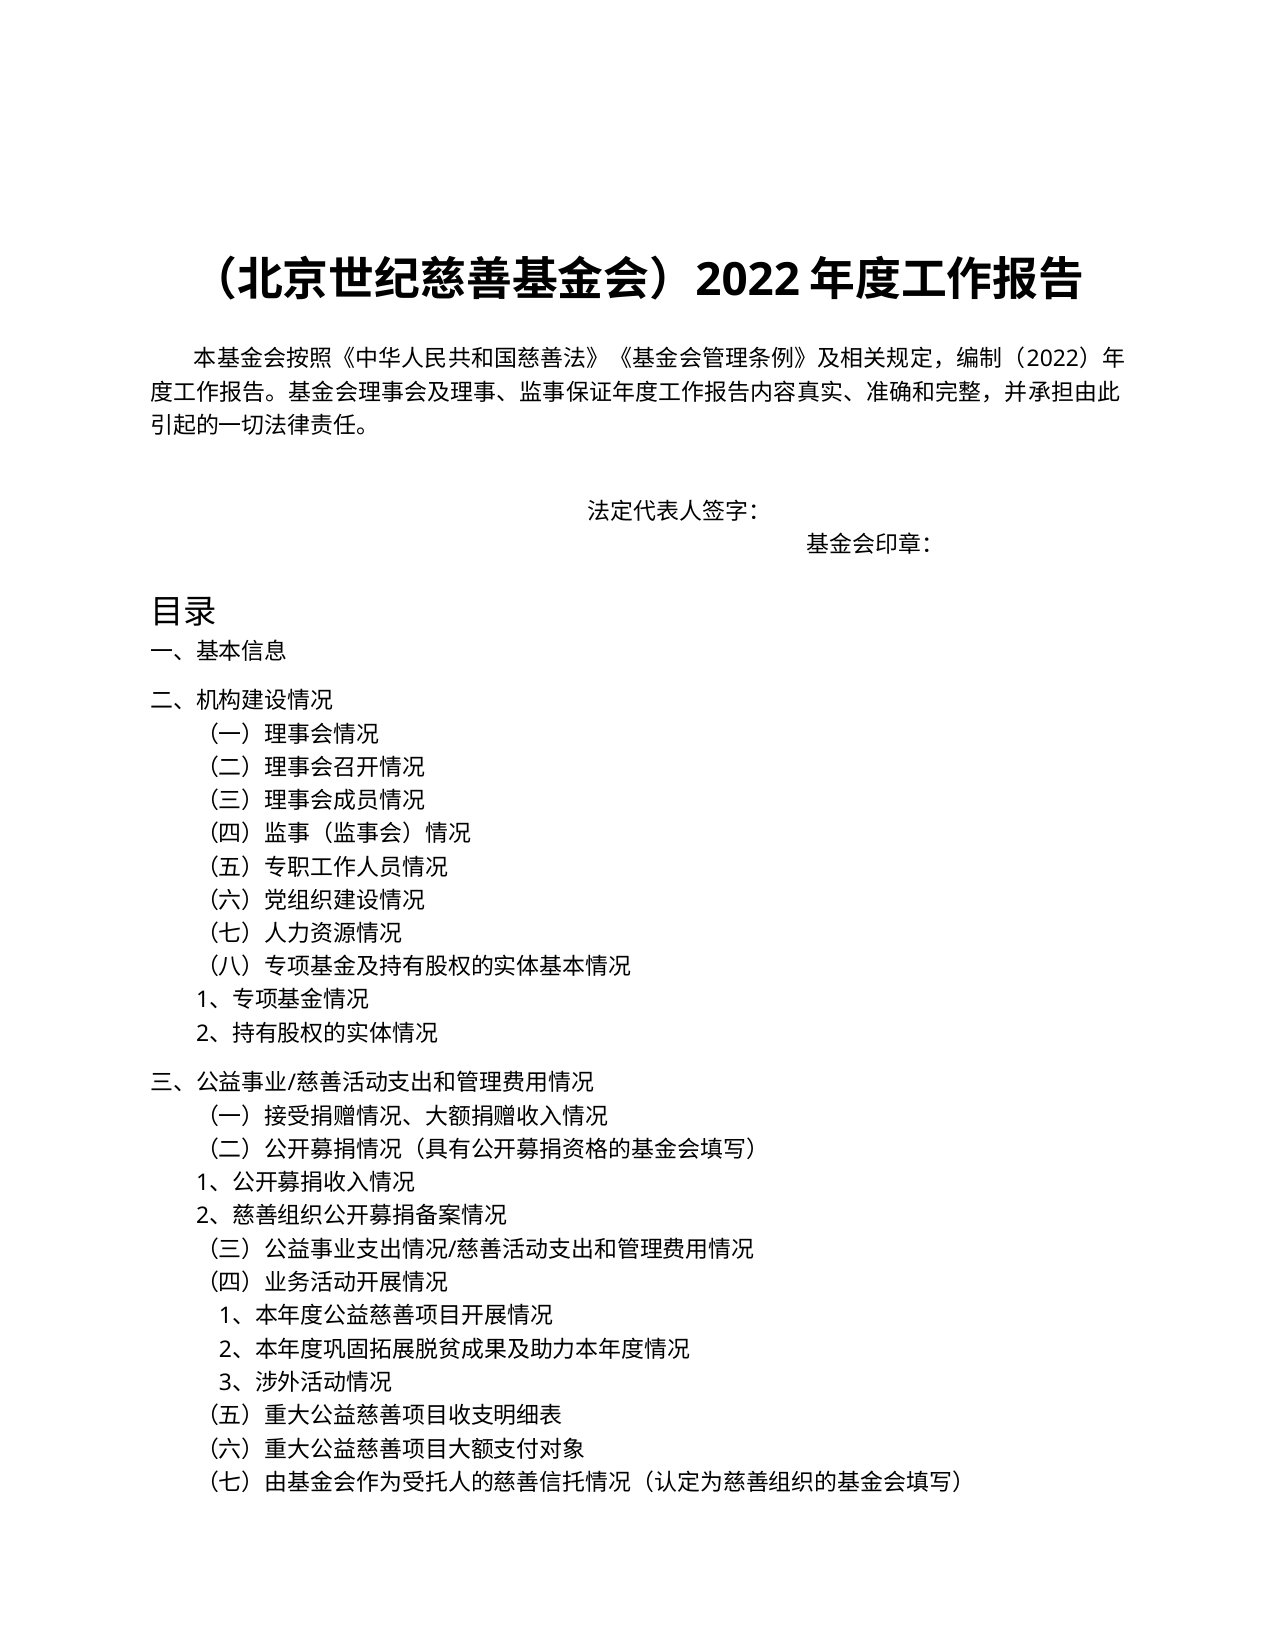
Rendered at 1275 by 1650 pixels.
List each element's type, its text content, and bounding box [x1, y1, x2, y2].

text （七）由基金会作为受托人的慈善信托情况（认定为慈善组织的基金会填写） [150, 1464, 1125, 1497]
text 1、公开募捐收入情况 [150, 1164, 1125, 1197]
text 三、公益事业/慈善活动支出和管理费用情况 [150, 1064, 1125, 1098]
text （四）业务活动开展情况 [150, 1264, 1125, 1297]
text 基金会印章： [762, 526, 1125, 559]
text 1、本年度公益慈善项目开展情况 [150, 1297, 1125, 1331]
text （五）专职工作人员情况 [150, 848, 1125, 882]
text 一、基本信息 [150, 633, 1125, 666]
text 1、专项基金情况 [150, 981, 1125, 1015]
text （三）理事会成员情况 [150, 782, 1125, 815]
text 法定代表人签字： [150, 493, 1125, 526]
text （一）接受捐赠情况、大额捐赠收入情况 [150, 1098, 1125, 1131]
text （二）公开募捐情况（具有公开募捐资格的基金会填写） [150, 1131, 1125, 1164]
text （八）专项基金及持有股权的实体基本情况 [150, 948, 1125, 981]
text 目录 [150, 584, 1125, 633]
title （北京世纪慈善基金会）2022年度工作报告 [150, 242, 1125, 309]
text 二、机构建设情况 [150, 682, 1125, 715]
text （一）理事会情况 [150, 715, 1125, 749]
text （七）人力资源情况 [150, 915, 1125, 948]
text （二）理事会召开情况 [150, 749, 1125, 782]
text 2、本年度巩固拓展脱贫成果及助力本年度情况 [150, 1331, 1125, 1364]
text 2、慈善组织公开募捐备案情况 [150, 1197, 1125, 1231]
text （三）公益事业支出情况/慈善活动支出和管理费用情况 [150, 1231, 1125, 1264]
text （四）监事（监事会）情况 [150, 815, 1125, 848]
text 3、涉外活动情况 [150, 1364, 1125, 1397]
text （六）重大公益慈善项目大额支付对象 [150, 1431, 1125, 1464]
text 2、持有股权的实体情况 [150, 1015, 1125, 1048]
text 本基金会按照《中华人民共和国慈善法》《基金会管理条例》及相关规定，编制（2022）年度工作报告。基金会理事会及理事、监事保证年度工作报告内容真实、准确和完整，并承担由此引起的一切法律责任。 [150, 340, 1125, 440]
text （五）重大公益慈善项目收支明细表 [150, 1397, 1125, 1431]
text （六）党组织建设情况 [150, 882, 1125, 915]
